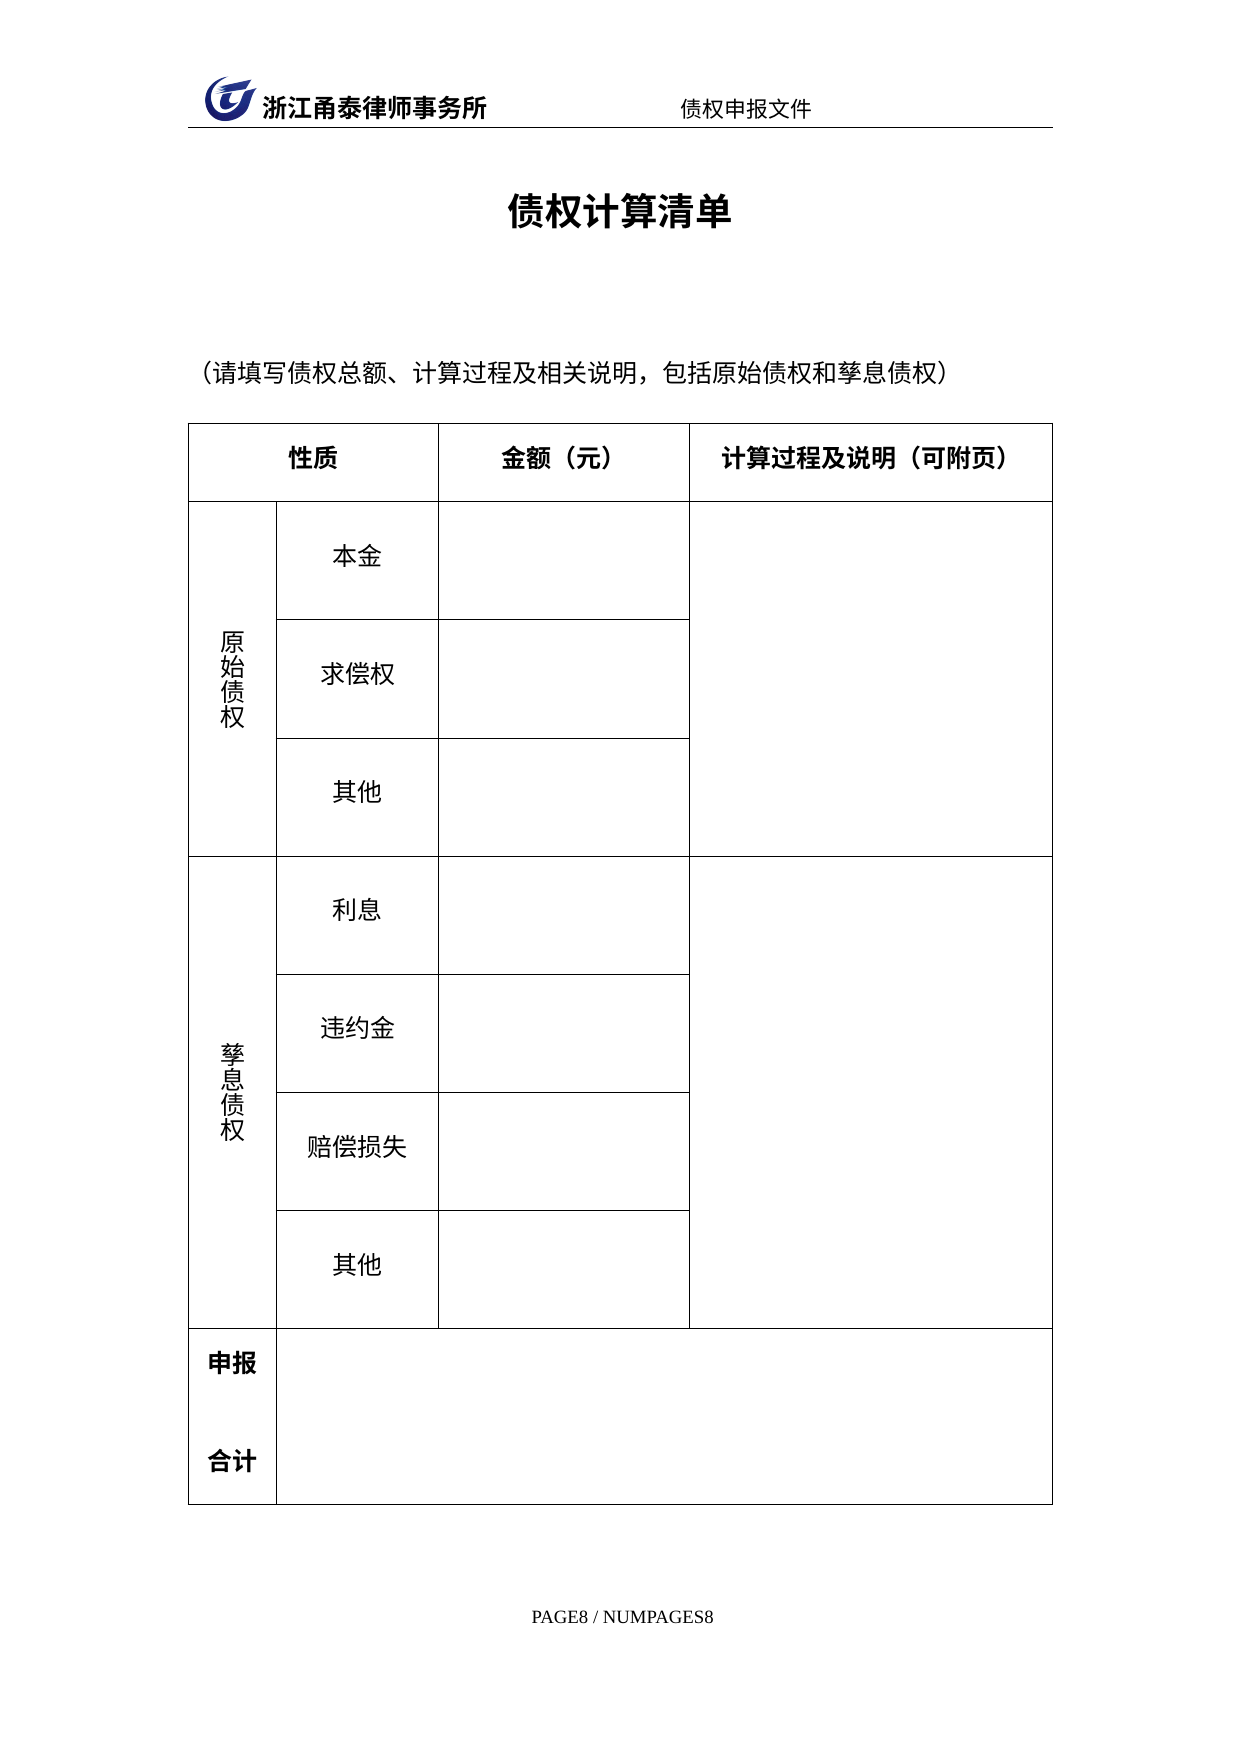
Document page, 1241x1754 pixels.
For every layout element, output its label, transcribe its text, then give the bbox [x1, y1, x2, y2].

table_cell [439, 857, 689, 974]
table_header 金额（元） [439, 424, 689, 501]
table_cell [439, 502, 689, 619]
table_cell 赔偿损失 [277, 1093, 438, 1210]
table_header 计算过程及说明（可附页） [690, 424, 1052, 501]
table_header 性质 [189, 424, 438, 501]
table_cell [690, 857, 1052, 1328]
table_cell [439, 620, 689, 737]
table_cell [439, 975, 689, 1092]
table_cell [439, 739, 689, 856]
table_cell 其他 [277, 1211, 438, 1328]
picture [197, 65, 262, 127]
table_cell 孳息债权 [189, 857, 276, 1328]
text 债权计算清单 [187, 176, 1053, 241]
text （请填写债权总额、计算过程及相关说明，包括原始债权和孳息债权） [187, 339, 1053, 404]
table_cell [439, 1093, 689, 1210]
table_cell 求偿权 [277, 620, 438, 737]
table_cell 本金 [277, 502, 438, 619]
table_cell 原始债权 [189, 502, 276, 856]
table_cell 申报合计 [189, 1329, 276, 1504]
table_cell [277, 1329, 1052, 1504]
table_cell [439, 1211, 689, 1328]
table_cell 利息 [277, 857, 438, 974]
table_cell 违约金 [277, 975, 438, 1092]
table_cell [690, 502, 1052, 856]
table_cell 其他 [277, 739, 438, 856]
